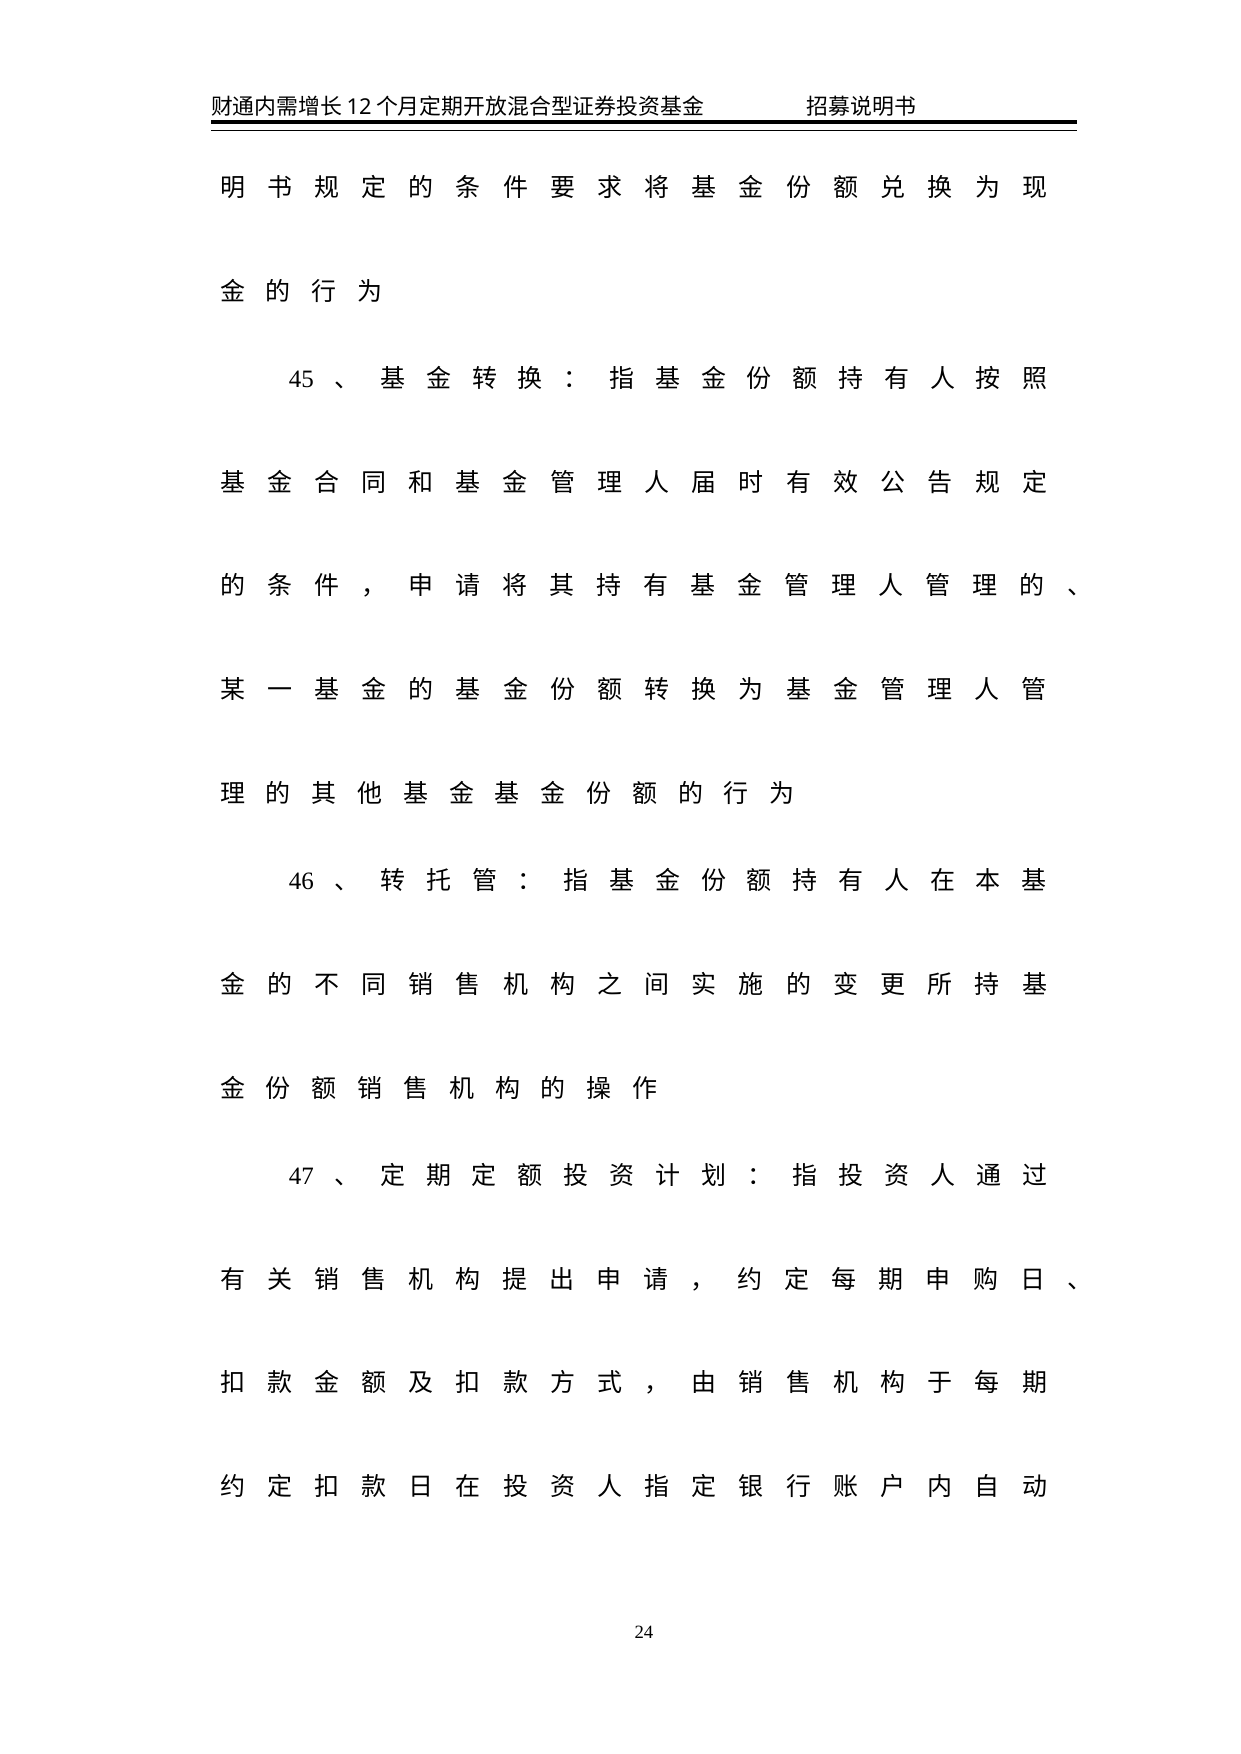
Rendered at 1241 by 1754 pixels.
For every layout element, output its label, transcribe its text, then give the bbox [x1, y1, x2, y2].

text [220, 1139, 1068, 1519]
text 46、转托管：指基金份额持有人在本基金的不同销售机构之间实施的变更所持基金份额销售机构的操作 [220, 844, 1068, 1121]
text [220, 151, 1068, 324]
text 45、基金转换：指基金份额持有人按照基金合同和基金管理人届时有效公告规定的条件，申请将其持有基金管理人管理的、某一基金的基金份额转换为基金管理人管理的其他基金基金份额的行为 [220, 342, 1068, 826]
